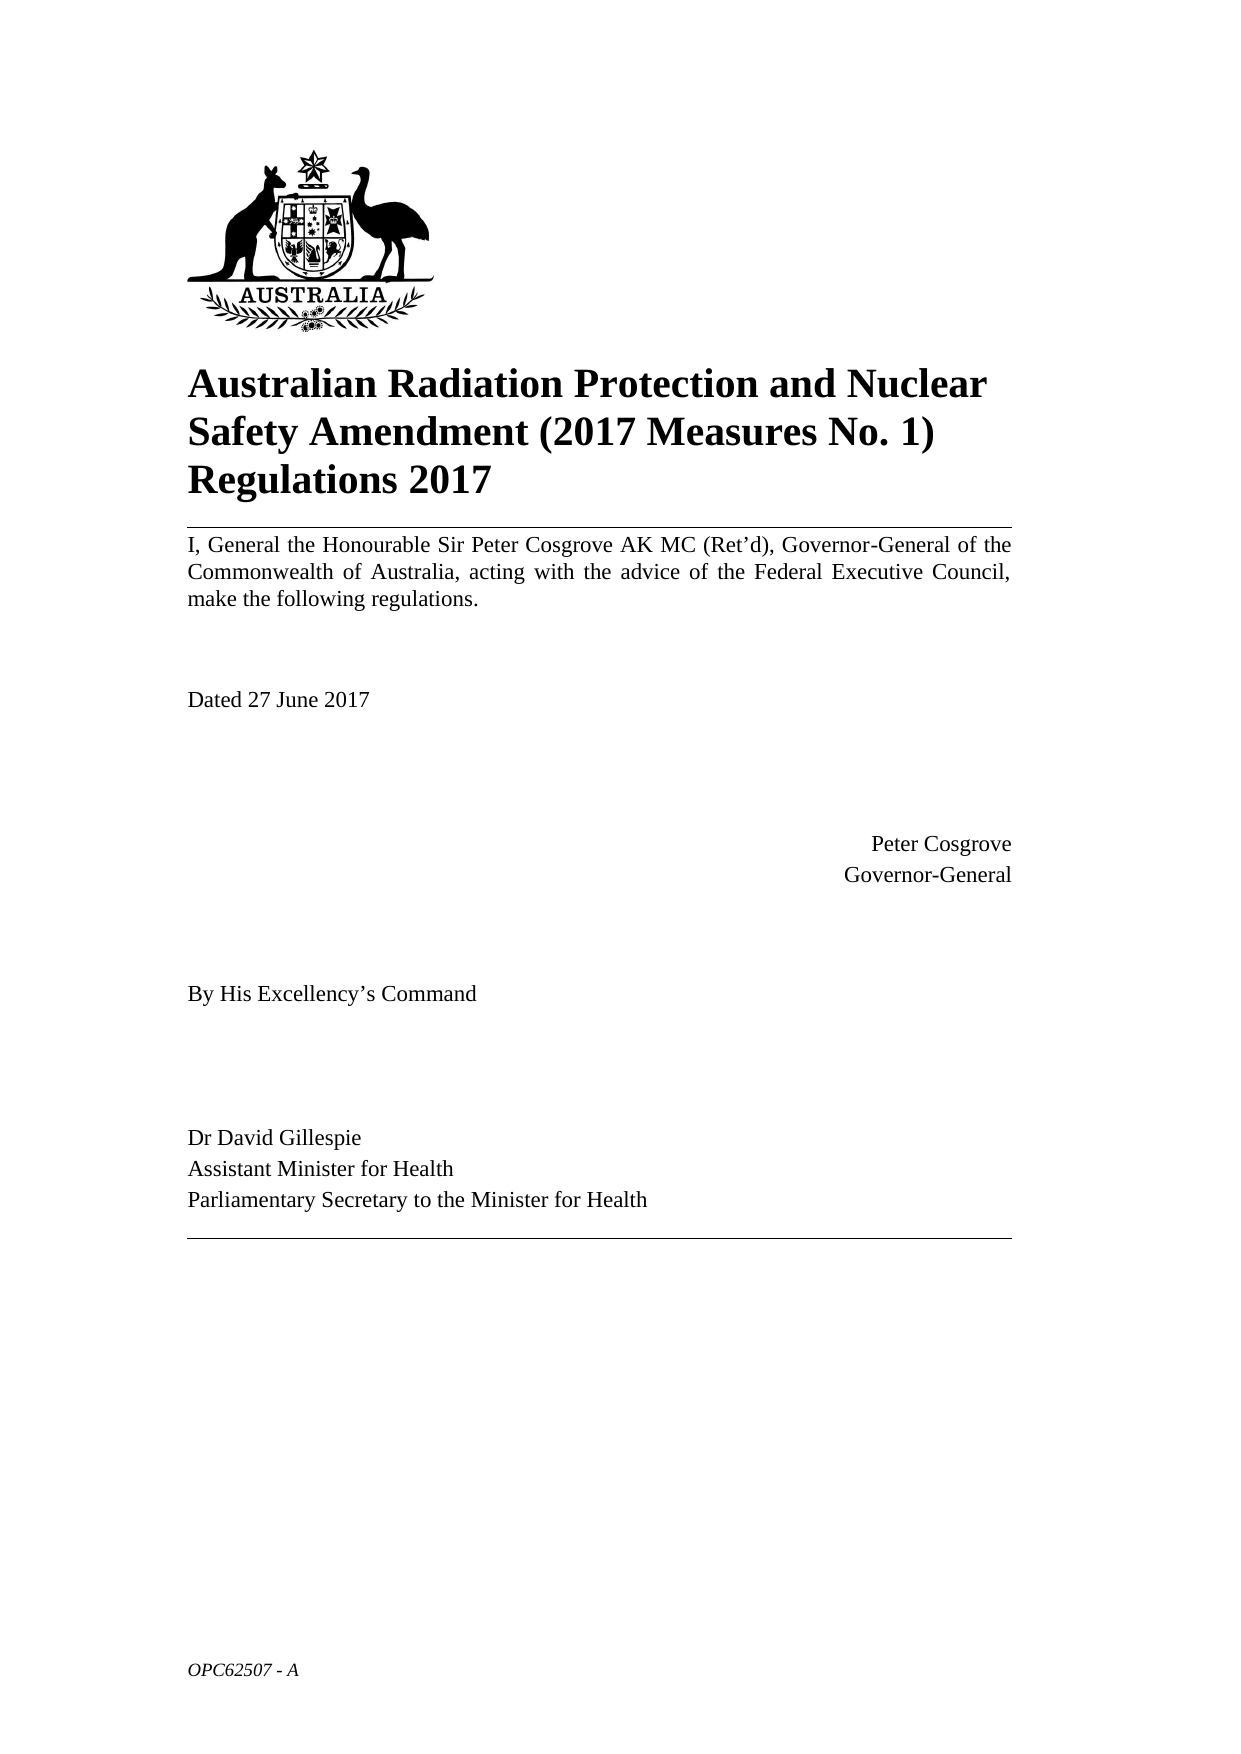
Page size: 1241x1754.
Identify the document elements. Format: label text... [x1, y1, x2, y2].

picture [187, 150, 434, 332]
text I, General the Honourable Sir Peter Cosgrove AK MC (Ret’d), Governor-General of the Commonwealth of Australia, acting with the advice of the Federal Executive Council, make the following regulations. [187, 528, 1012, 611]
text Australian Radiation Protection and Nuclear Safety Amendment (2017 Measures No. 1) Regulations 2017 [187, 358, 1053, 502]
text By His Excellency’s Command [187, 975, 1012, 1007]
text Dated 27 June 2017 [187, 686, 1012, 713]
text Governor-General [228, 857, 1012, 888]
text Dr David Gillespie [187, 1119, 1012, 1150]
text Peter Cosgrove [228, 825, 1012, 857]
text Assistant Minister for Health Parliamentary Secretary to the Minister for Health [187, 1150, 1012, 1238]
